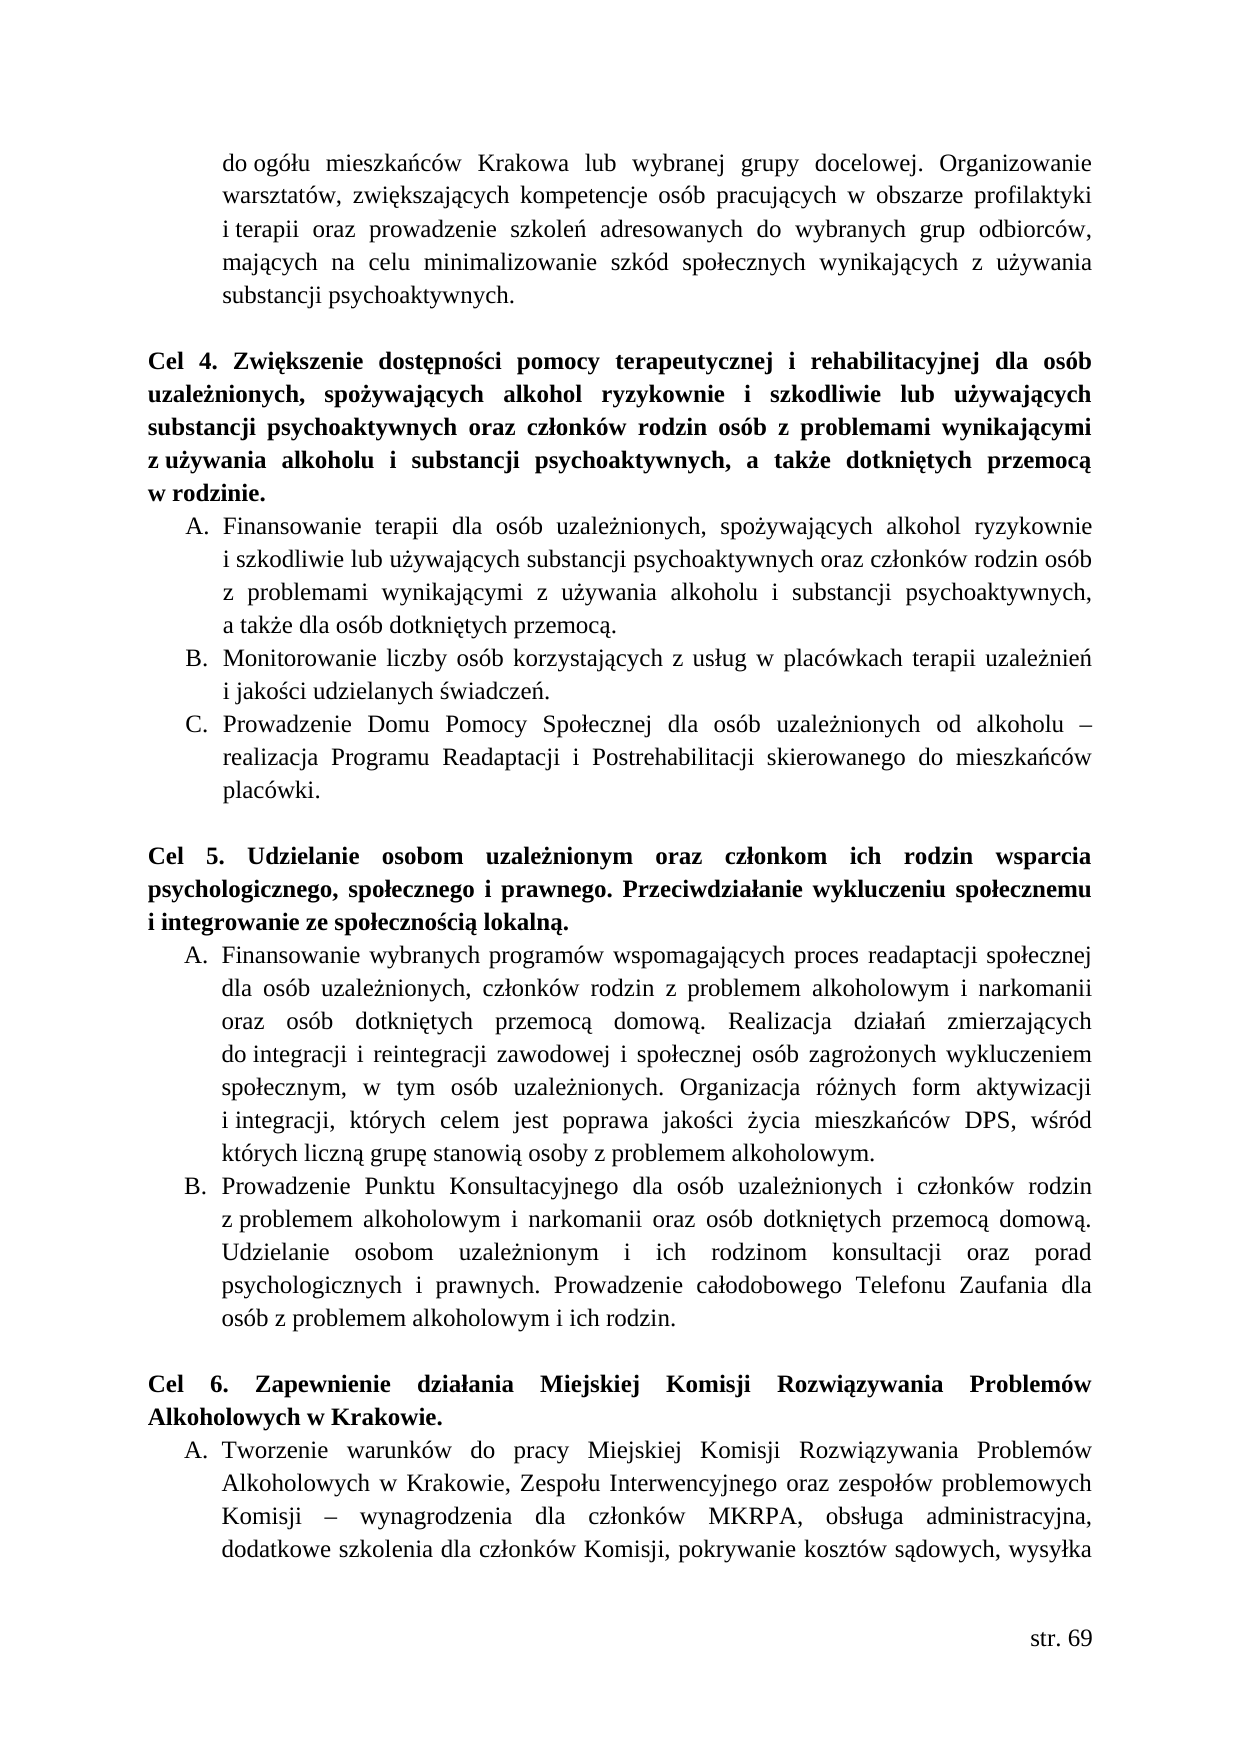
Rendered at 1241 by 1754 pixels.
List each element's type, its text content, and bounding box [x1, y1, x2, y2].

text Cel 4. Zwiększenie dostępności pomocy terapeutycznej i rehabilitacyjnej dla osób uzależnionych, spożywających alkohol ryzykownie i szkodliwie lub używających substancji psychoaktywnych oraz członków rodzin osób z problemami wynikającymi z używania alkoholu i substancji psychoaktywnych, a także dotkniętych przemocą w rodzinie. [148, 346, 1093, 507]
text Cel 6. Zapewnienie działania Miejskiej Komisji Rozwiązywania Problemów Alkoholowych w Krakowie. [148, 1369, 1093, 1431]
list Prowadzenie Punktu Konsultacyjnego dla osób uzależnionych i członków rodzin z problemem alkoholowym i narkomanii oraz osób dotkniętych przemocą domową. Udzielanie osobom uzależnionym i ich rodzinom konsultacji oraz porad psychologicznych i prawnych. Prowadzenie całodobowego Telefonu Zaufania dla osób z problemem alkoholowym i ich rodzin. [184, 1171, 1093, 1332]
list Finansowanie terapii dla osób uzależnionych, spożywających alkohol ryzykownie i szkodliwie lub używających substancji psychoaktywnych oraz członków rodzin osób z problemami wynikającymi z używania alkoholu i substancji psychoaktywnych, a także dla osób dotkniętych przemocą. [185, 511, 1093, 639]
list Monitorowanie liczby osób korzystających z usług w placówkach terapii uzależnień i jakości udzielanych świadczeń. [185, 643, 1093, 705]
list Finansowanie wybranych programów wspomagających proces readaptacji społecznej dla osób uzależnionych, członków rodzin z problemem alkoholowym i narkomanii oraz osób dotkniętych przemocą domową. Realizacja działań zmierzających do integracji i reintegracji zawodowej i społecznej osób zagrożonych wykluczeniem społecznym, w tym osób uzależnionych. Organizacja różnych form aktywizacji i integracji, których celem jest poprawa jakości życia mieszkańców DPS, wśród których liczną grupę stanowią osoby z problemem alkoholowym. [184, 940, 1093, 1167]
list Prowadzenie Domu Pomocy Społecznej dla osób uzależnionych od alkoholu – realizacja Programu Readaptacji i Postrehabilitacji skierowanego do mieszkańców placówki. [185, 709, 1093, 804]
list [184, 1435, 1093, 1563]
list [185, 148, 1093, 308]
text Cel 5. Udzielanie osobom uzależnionym oraz członkom ich rodzin wsparcia psychologicznego, społecznego i prawnego. Przeciwdziałanie wykluczeniu społecznemu i integrowanie ze społecznością lokalną. [148, 841, 1093, 936]
